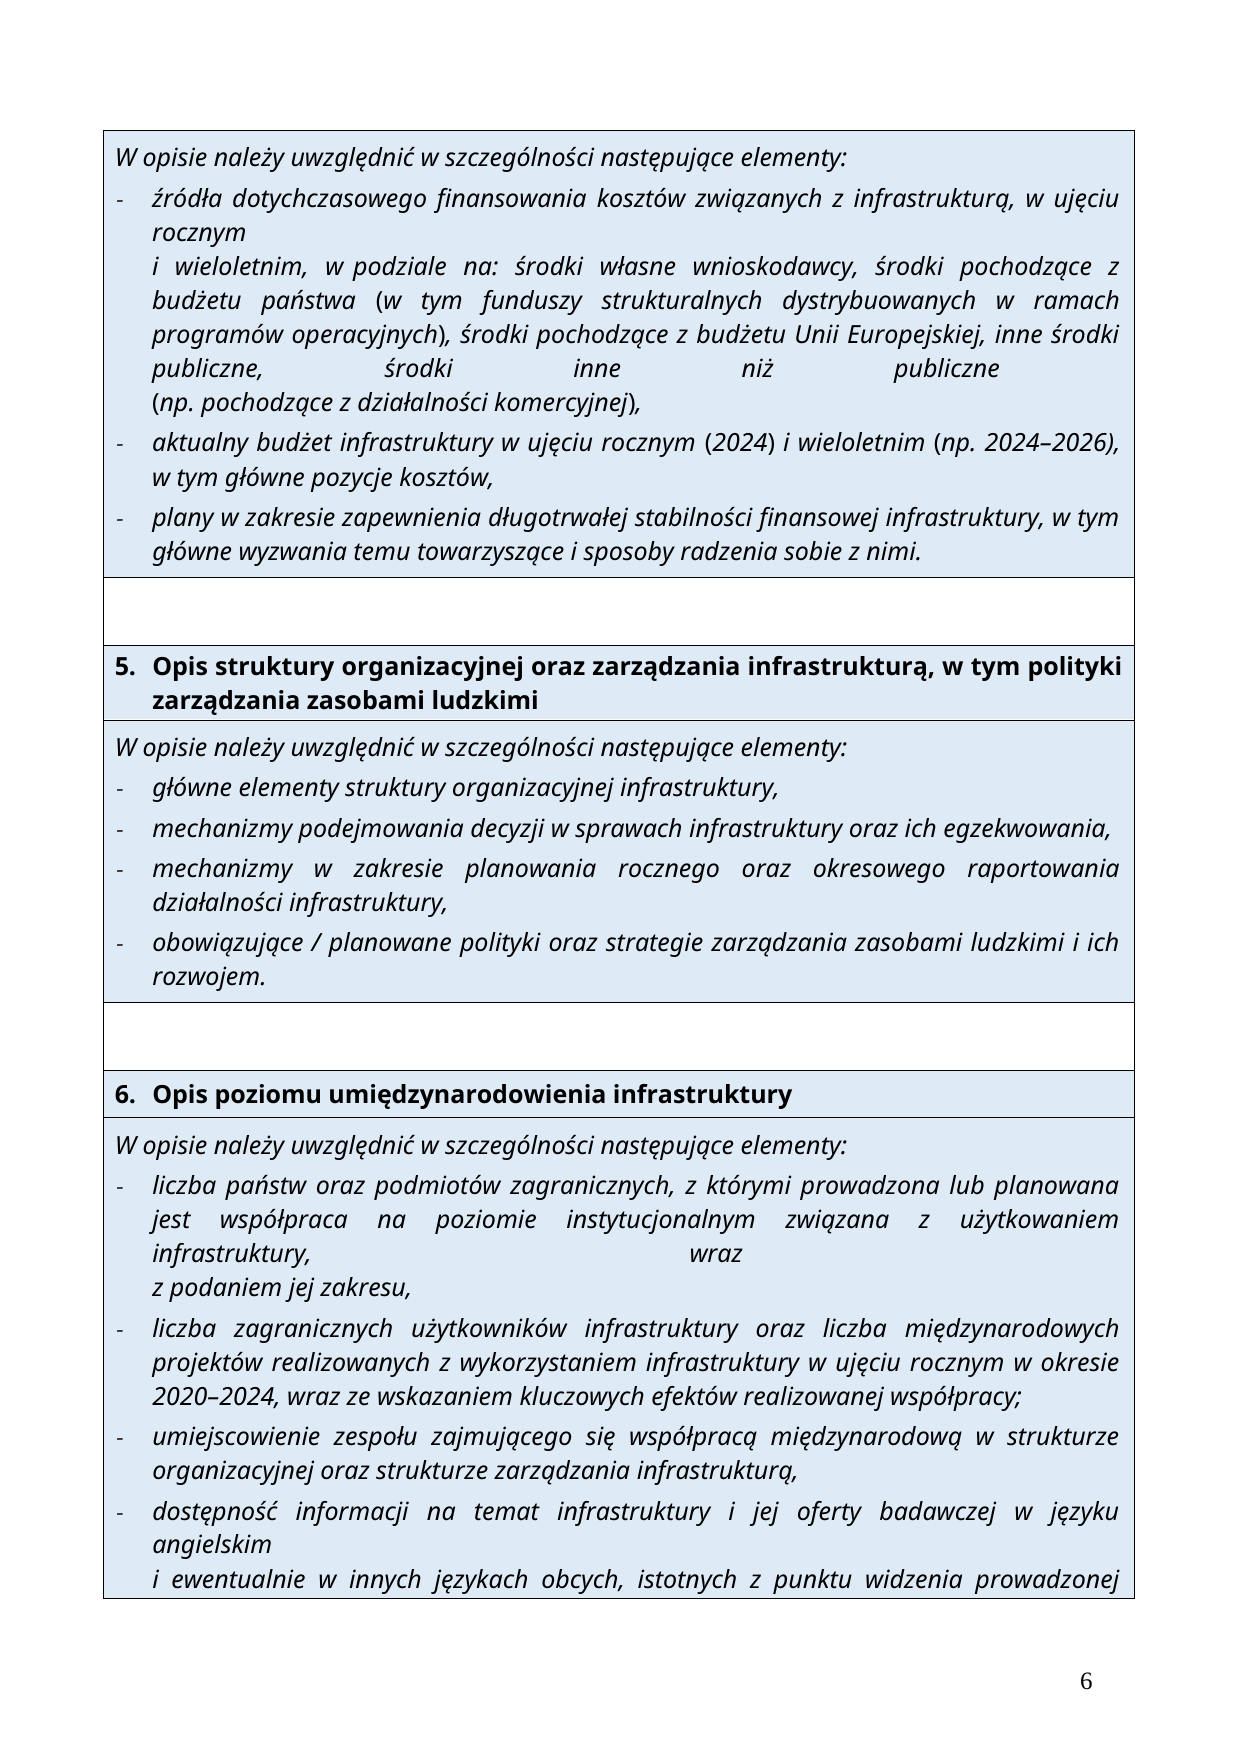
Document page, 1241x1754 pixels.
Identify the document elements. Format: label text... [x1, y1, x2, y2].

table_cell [104, 1118, 1134, 1598]
table_cell [104, 1003, 1134, 1070]
table_cell Opis struktury organizacyjnej oraz zarządzania infrastrukturą, w tym polityki zarządzania zasobami ludzkimi [104, 646, 1134, 719]
table_cell W opisie należy uwzględnić w szczególności następujące elementy: źródła dotychczasowego finansowania kosztów związanych z infrastrukturą, w ujęciu rocznym i wieloletnim, w podziale na: środki własne wnioskodawcy, środki pochodzące z budżetu państwa (w tym funduszy strukturalnych dystrybuowanych w ramach programów operacyjnych), środki pochodzące z budżetu Unii Europejskiej, inne środki publiczne, środki inne niż publiczne (np. pochodzące z działalności komercyjnej), aktualny budżet infrastruktury w ujęciu rocznym (2024) i wieloletnim (np. 2024–2026), w tym główne pozycje kosztów, plany w zakresie zapewnienia długotrwałej stabilności finansowej infrastruktury, w tym główne wyzwania temu towarzyszące i sposoby radzenia sobie z nimi. [104, 131, 1134, 577]
table_cell [104, 578, 1134, 644]
table_cell Opis poziomu umiędzynarodowienia infrastruktury [104, 1071, 1134, 1117]
table_cell W opisie należy uwzględnić w szczególności następujące elementy: główne elementy struktury organizacyjnej infrastruktury, mechanizmy podejmowania decyzji w sprawach infrastruktury oraz ich egzekwowania, mechanizmy w zakresie planowania rocznego oraz okresowego raportowania działalności infrastruktury, obowiązujące / planowane polityki oraz strategie zarządzania zasobami ludzkimi i ich rozwojem. [104, 721, 1134, 1002]
